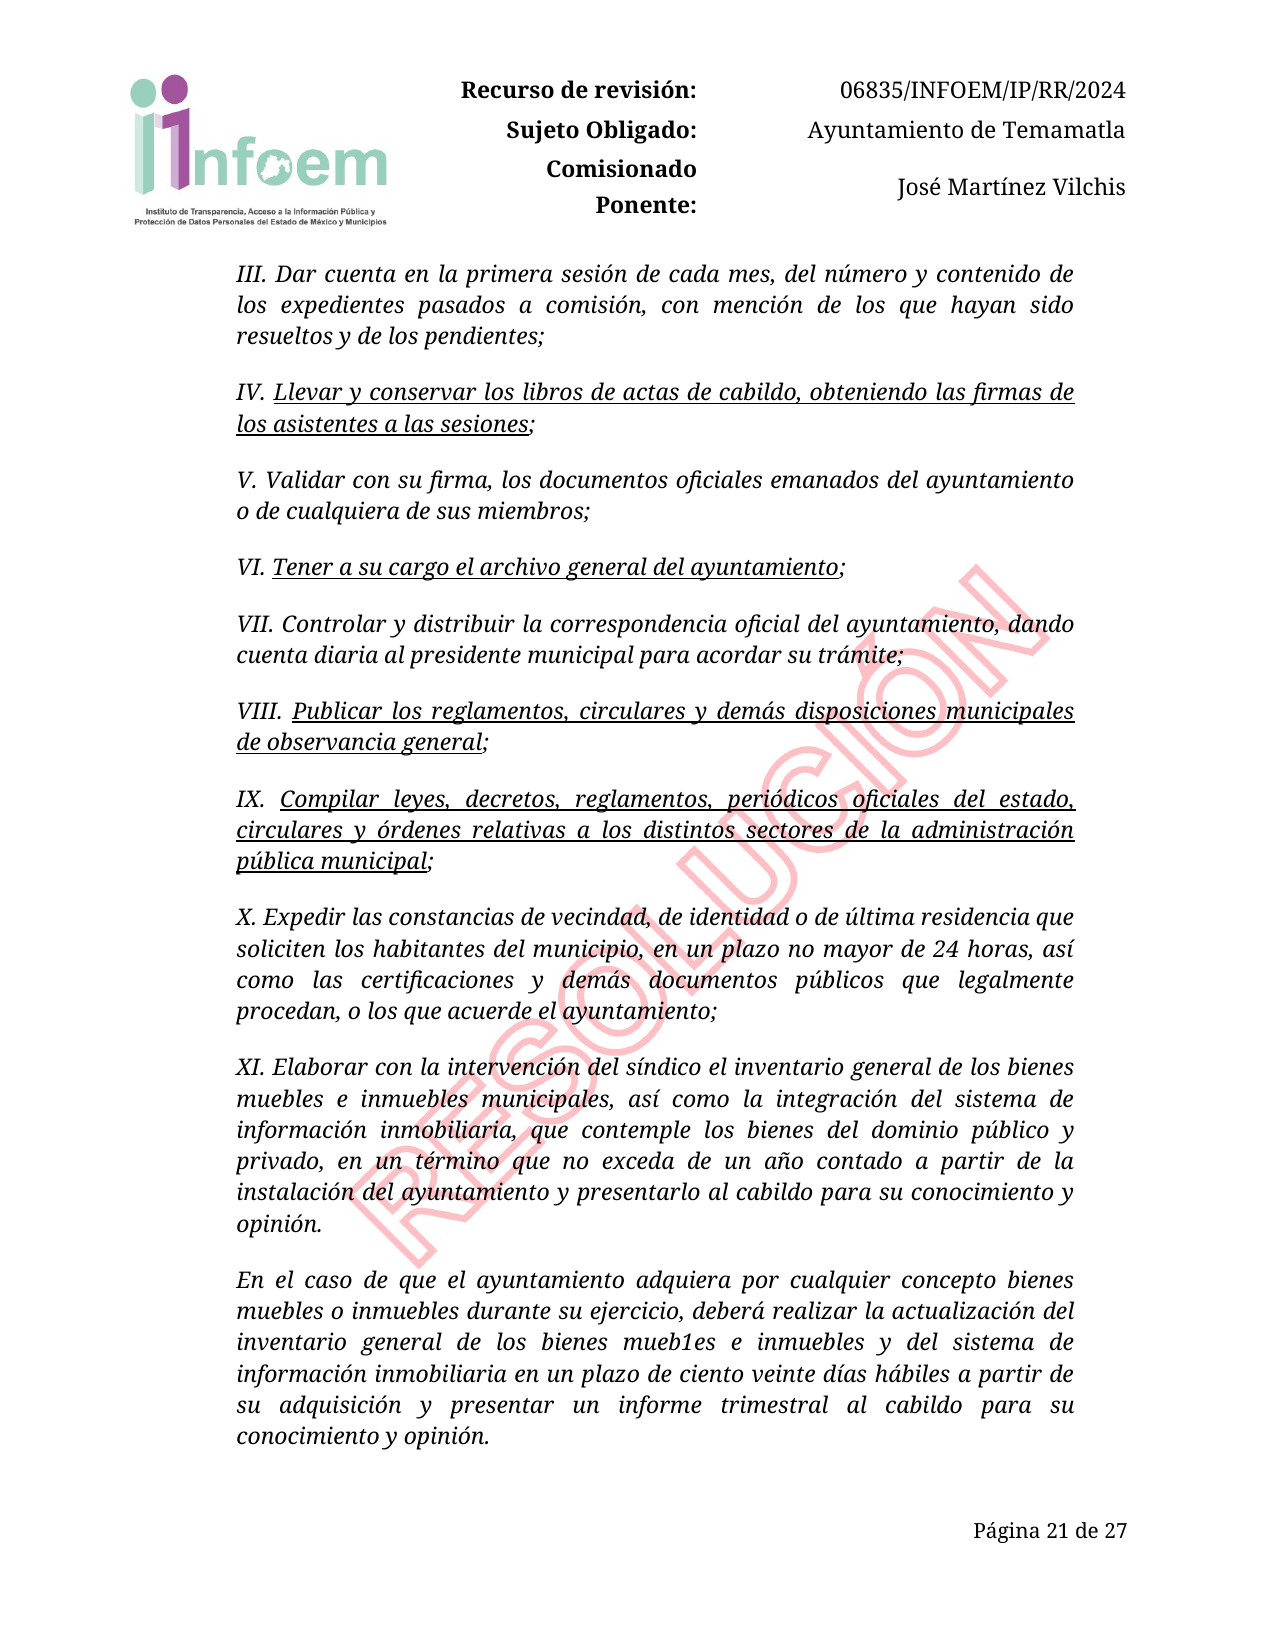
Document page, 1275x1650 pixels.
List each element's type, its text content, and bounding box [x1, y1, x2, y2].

text VII. Controlar y distribuir la correspondencia oficial del ayuntamiento, dando cuenta diaria al presidente municipal para acordar su trámite; [236, 608, 1078, 670]
text III. Dar cuenta en la primera sesión de cada mes, del número y contenido de los expedientes pasados a comisión, con mención de los que hayan sido resueltos y de los pendientes; [236, 258, 1078, 351]
text IX. Compilar leyes, decretos, reglamentos, periódicos oficiales del estado, circulares y órdenes relativas a los distintos sectores de la administración pública municipal; [236, 783, 1078, 876]
picture [3, 10, 1275, 1650]
text En el caso de que el ayuntamiento adquiera por cualquier concepto bienes muebles o inmuebles durante su ejercicio, deberá realizar la actualización del inventario general de los bienes mueb1es e inmuebles y del sistema de información inmobiliaria en un plazo de ciento veinte días hábiles a partir de su adquisición y presentar un informe trimestral al cabildo para su conocimiento y opinión. [236, 1264, 1078, 1451]
text IV. Llevar y conservar los libros de actas de cabildo, obteniendo las firmas de los asistentes a las sesiones; [236, 376, 1078, 439]
text X. Expedir las constancias de vecindad, de identidad o de última residencia que soliciten los habitantes del municipio, en un plazo no mayor de 24 horas, así como las certificaciones y demás documentos públicos que legalmente procedan, o los que acuerde el ayuntamiento; [236, 901, 1078, 1026]
text VI. Tener a su cargo el archivo general del ayuntamiento; [236, 551, 1078, 583]
text V. Validar con su firma, los documentos oficiales emanados del ayuntamiento o de cualquiera de sus miembros; [236, 464, 1078, 526]
text XI. Elaborar con la intervención del síndico el inventario general de los bienes muebles e inmuebles municipales, así como la integración del sistema de información inmobiliaria, que contemple los bienes del dominio público y privado, en un término que no exceda de un año contado a partir de la instalación del ayuntamiento y presentarlo al cabildo para su conocimiento y opinión. [236, 1051, 1078, 1239]
text VIII. Publicar los reglamentos, circulares y demás disposiciones municipales de observancia general; [236, 695, 1078, 758]
